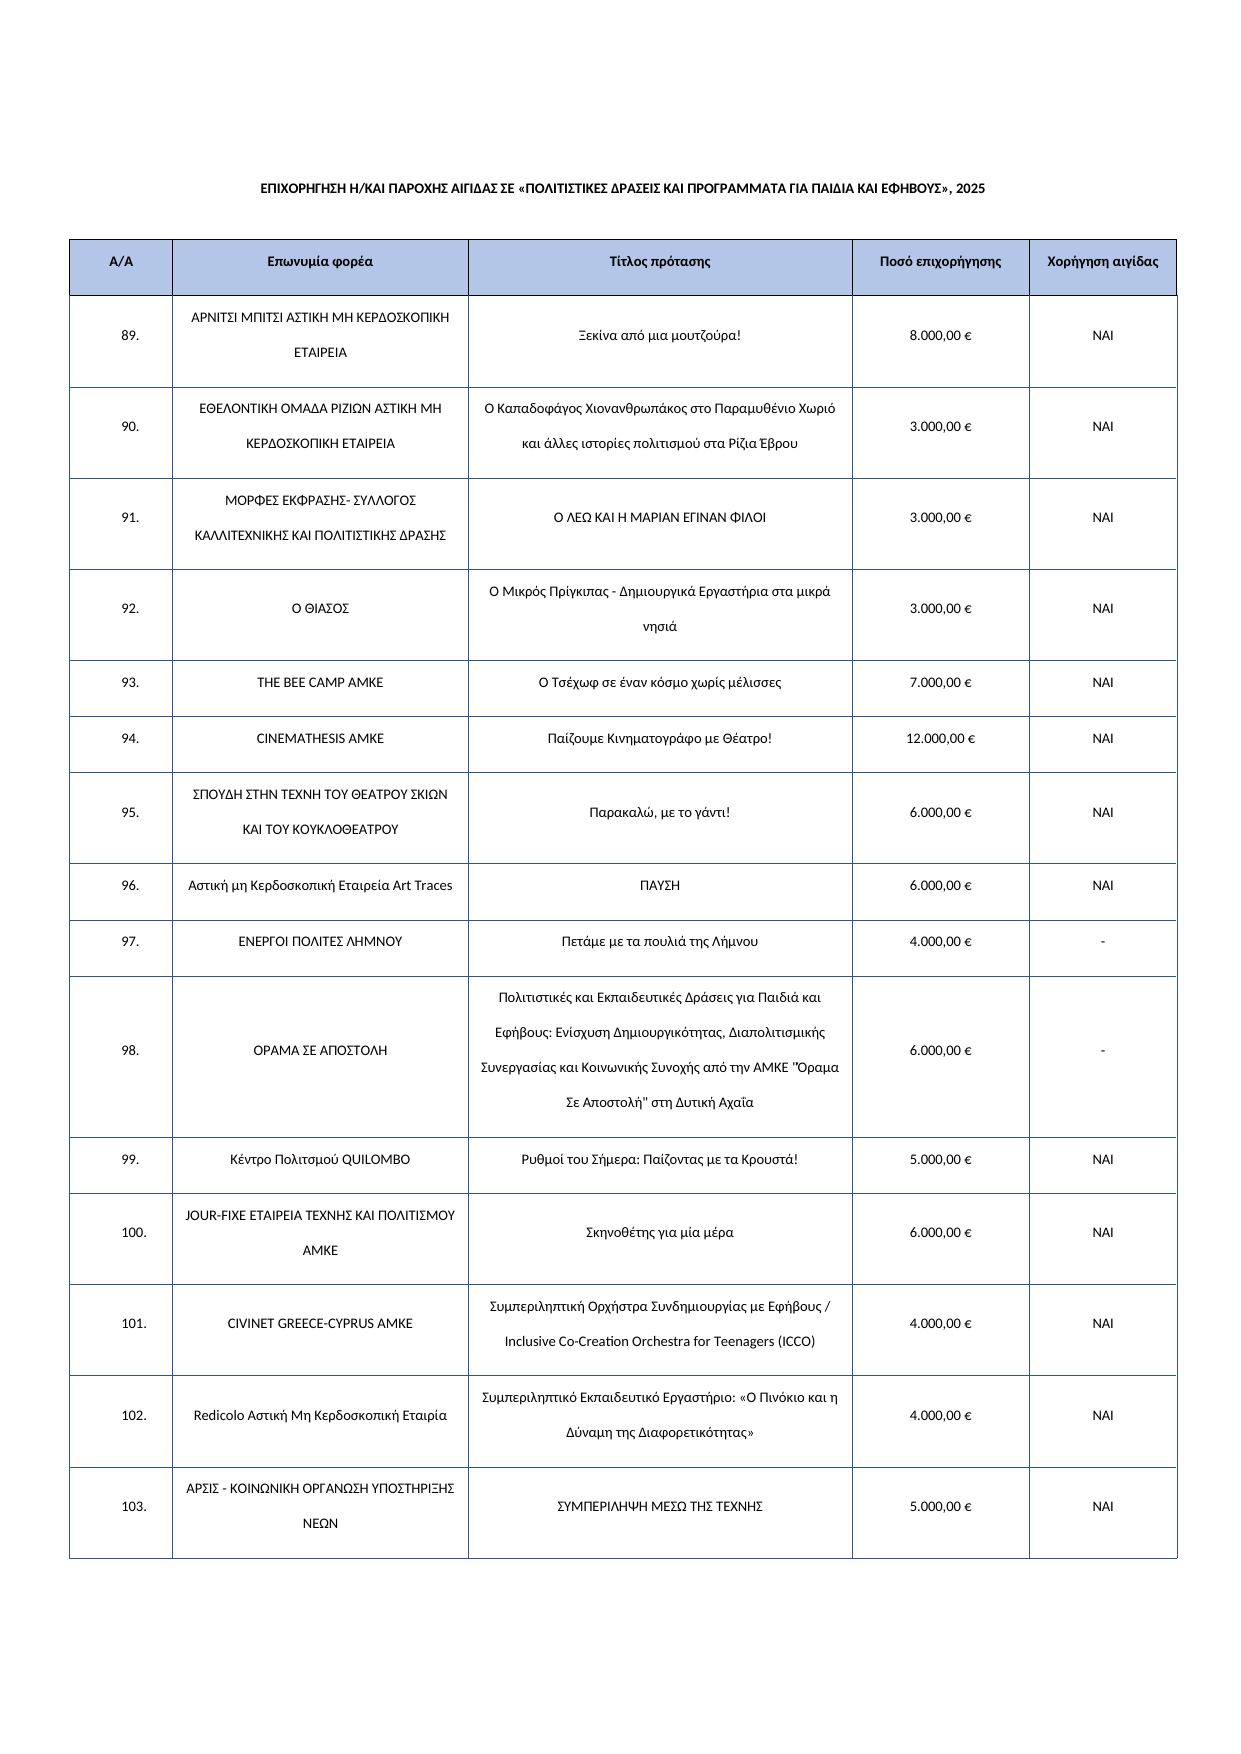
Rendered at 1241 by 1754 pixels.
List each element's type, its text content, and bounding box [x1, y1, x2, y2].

table_cell 3.000,00 € [853, 479, 1029, 569]
table_cell Τίτλος πρότασης [469, 240, 852, 295]
table_cell Συμπεριληπτικό Εκπαιδευτικό Εργαστήριο: «Ο Πινόκιο και η Δύναμη της Διαφορετικότητας» [469, 1376, 852, 1466]
table_cell ΑΡΝΙΤΣΙ ΜΠΙΤΣΙ ΑΣΤΙΚΗ ΜΗ ΚΕΡΔΟΣΚΟΠΙΚΗ ΕΤΑΙΡΕΙΑ [173, 296, 468, 386]
table_cell [70, 717, 172, 772]
table_cell CIVINET GREECE-CYPRUS AMKE [173, 1285, 468, 1375]
table_cell ΝΑΙ [1030, 296, 1177, 386]
table_cell ΝΑΙ [1030, 386, 1177, 478]
table_cell 5.000,00 € [853, 1468, 1029, 1557]
table_cell ΠΑΥΣΗ [469, 864, 852, 919]
table_cell Redicolo Αστική Μη Κερδοσκοπική Εταιρία [173, 1376, 468, 1466]
table_cell ΝΑΙ [1030, 772, 1177, 863]
table_cell 6.000,00 € [853, 977, 1029, 1137]
table_cell ΕΝΕΡΓΟΙ ΠΟΛΙΤΕΣ ΛΗΜΝΟΥ [173, 921, 468, 976]
table_cell [70, 1285, 172, 1375]
table_cell ΝΑΙ [1030, 863, 1177, 919]
table_cell ΣΥΜΠΕΡΙΛΗΨΗ ΜΕΣΩ ΤΗΣ ΤΕΧΝΗΣ [469, 1468, 852, 1557]
table_cell Α/Α [70, 240, 172, 295]
table_cell THE BEE CAMP AMKE [173, 661, 468, 716]
table_cell JOUR-FIXE ΕΤΑΙΡΕΙΑ ΤΕΧΝΗΣ ΚΑΙ ΠΟΛΙΤΙΣΜΟΥ ΑΜΚΕ [173, 1194, 468, 1284]
table_cell 4.000,00 € [853, 921, 1029, 976]
table_cell ΝΑΙ [1030, 716, 1177, 772]
table_cell Συμπεριληπτική Ορχήστρα Συνδημιουργίας με Εφήβους / Inclusive Co-Creation Orchestra for Teenagers (ICCO) [469, 1285, 852, 1375]
table_cell Παρακαλώ, με το γάντι! [469, 773, 852, 863]
table_cell Πολιτιστικές και Εκπαιδευτικές Δράσεις για Παιδιά και Εφήβους: Ενίσχυση Δημιουργικότητας, Διαπολιτισμικής Συνεργασίας και Κοινωνικής Συνοχής από την ΑΜΚΕ "Όραμα Σε Αποστολή" στη Δυτική Αχαΐα [469, 977, 852, 1137]
table_cell ΝΑΙ [1030, 569, 1177, 660]
table_cell ΝΑΙ [1030, 478, 1177, 569]
table_header ΕΠΙΧΟΡΗΓΗΣΗ Ή/ΚΑΙ ΠΑΡΟΧΗΣ ΑΙΓΙΔΑΣ ΣΕ «ΠΟΛΙΤΙΣΤΙΚΕΣ ΔΡΑΣΕΙΣ ΚΑΙ ΠΡΟΓΡΑΜΜΑΤΑ ΓΙΑ ΠΑΙΔΙΑ ΚΑΙ ΕΦΗΒΟΥΣ», 2025 [69, 150, 1177, 239]
table_cell Παίζουμε Κινηματογράφο με Θέατρο! [469, 717, 852, 772]
table_cell Ρυθμοί του Σήμερα: Παίζοντας με τα Κρουστά! [469, 1138, 852, 1193]
table_cell [70, 977, 172, 1137]
table_cell 5.000,00 € [853, 1138, 1029, 1193]
table_cell Αστική μη Κερδοσκοπική Εταιρεία Art Traces [173, 864, 468, 919]
table_cell - [1030, 976, 1177, 1137]
table_cell ΝΑΙ [1030, 1137, 1177, 1193]
table_cell [70, 570, 172, 660]
table_cell [70, 388, 172, 478]
table_cell ΝΑΙ [1030, 1284, 1177, 1375]
table_cell Επωνυμία φορέα [173, 240, 468, 295]
table_cell Ο ΘΙΑΣΟΣ [173, 570, 468, 660]
table_cell ΣΠΟΥΔΗ ΣΤΗΝ ΤΕΧΝΗ ΤΟΥ ΘΕΑΤΡΟΥ ΣΚΙΩΝ ΚΑΙ ΤΟΥ ΚΟΥΚΛΟΘΕΑΤΡΟΥ [173, 773, 468, 863]
table_cell ΝΑΙ [1030, 1193, 1177, 1284]
table_cell [70, 1194, 172, 1284]
table_cell Σκηνοθέτης για μία μέρα [469, 1194, 852, 1284]
table_cell [70, 1468, 172, 1557]
table_cell Ποσό επιχορήγησης [853, 240, 1029, 295]
table_cell 4.000,00 € [853, 1376, 1029, 1466]
table_cell Κέντρο Πολιτσμού QUILOMBO [173, 1138, 468, 1193]
table_cell ΝΑΙ [1030, 1375, 1177, 1466]
table_cell 8.000,00 € [853, 296, 1029, 386]
table_cell Ξεκίνα από μια μουτζούρα! [469, 296, 852, 386]
table_cell Ο ΛΕΩ ΚΑΙ Η ΜΑΡΙΑΝ ΕΓΙΝΑΝ ΦΙΛΟΙ [469, 479, 852, 569]
table_cell 12.000,00 € [853, 717, 1029, 772]
table_cell ΟΡΑΜΑ ΣΕ ΑΠΟΣΤΟΛΗ [173, 977, 468, 1137]
table_cell [70, 1138, 172, 1193]
table_cell [70, 921, 172, 976]
table_cell [70, 661, 172, 716]
table_cell 6.000,00 € [853, 864, 1029, 919]
table_cell 6.000,00 € [853, 1194, 1029, 1284]
table_cell [70, 773, 172, 863]
table_cell [70, 296, 172, 386]
table_cell ΜΟΡΦΕΣ ΕΚΦΡΑΣΗΣ- ΣΥΛΛΟΓΟΣ ΚΑΛΛΙΤΕΧΝΙΚΗΣ ΚΑΙ ΠΟΛΙΤΙΣΤΙΚΗΣ ΔΡΑΣΗΣ [173, 479, 468, 569]
table_cell CINEMATHESIS AMKE [173, 717, 468, 772]
table_cell [70, 864, 172, 919]
table_cell 6.000,00 € [853, 773, 1029, 863]
table_cell Ο Καπαδοφάγος Χιονανθρωπάκος στο Παραμυθένιο Χωριό και άλλες ιστορίες πολιτισμού στα Ρίζια Έβρου [469, 388, 852, 478]
table_cell ΝΑΙ [1030, 660, 1177, 716]
table_cell ΝΑΙ [1030, 1466, 1177, 1557]
table_cell ΑΡΣΙΣ - ΚΟΙΝΩΝΙΚΗ ΟΡΓΑΝΩΣΗ ΥΠΟΣΤΗΡΙΞΗΣ ΝΕΩΝ [173, 1468, 468, 1557]
table_cell Χορήγηση αιγίδας [1030, 240, 1176, 295]
table_cell 4.000,00 € [853, 1285, 1029, 1375]
table_cell - [1030, 920, 1177, 976]
table_cell Ο Τσέχωφ σε έναν κόσμο χωρίς μέλισσες [469, 661, 852, 716]
table_cell [70, 1376, 172, 1466]
table_cell 7.000,00 € [853, 661, 1029, 716]
table_cell 3.000,00 € [853, 388, 1029, 478]
table_cell 3.000,00 € [853, 570, 1029, 660]
table_cell [70, 479, 172, 569]
table_cell ΕΘΕΛΟΝΤΙΚΗ ΟΜΑΔΑ ΡΙΖΙΩΝ ΑΣΤΙΚΗ ΜΗ ΚΕΡΔΟΣΚΟΠΙΚΗ ΕΤΑΙΡΕΙΑ [173, 388, 468, 478]
table_cell Ο Μικρός Πρίγκιπας - Δημιουργικά Εργαστήρια στα μικρά νησιά [469, 570, 852, 660]
table_cell Πετάμε με τα πουλιά της Λήμνου [469, 921, 852, 976]
